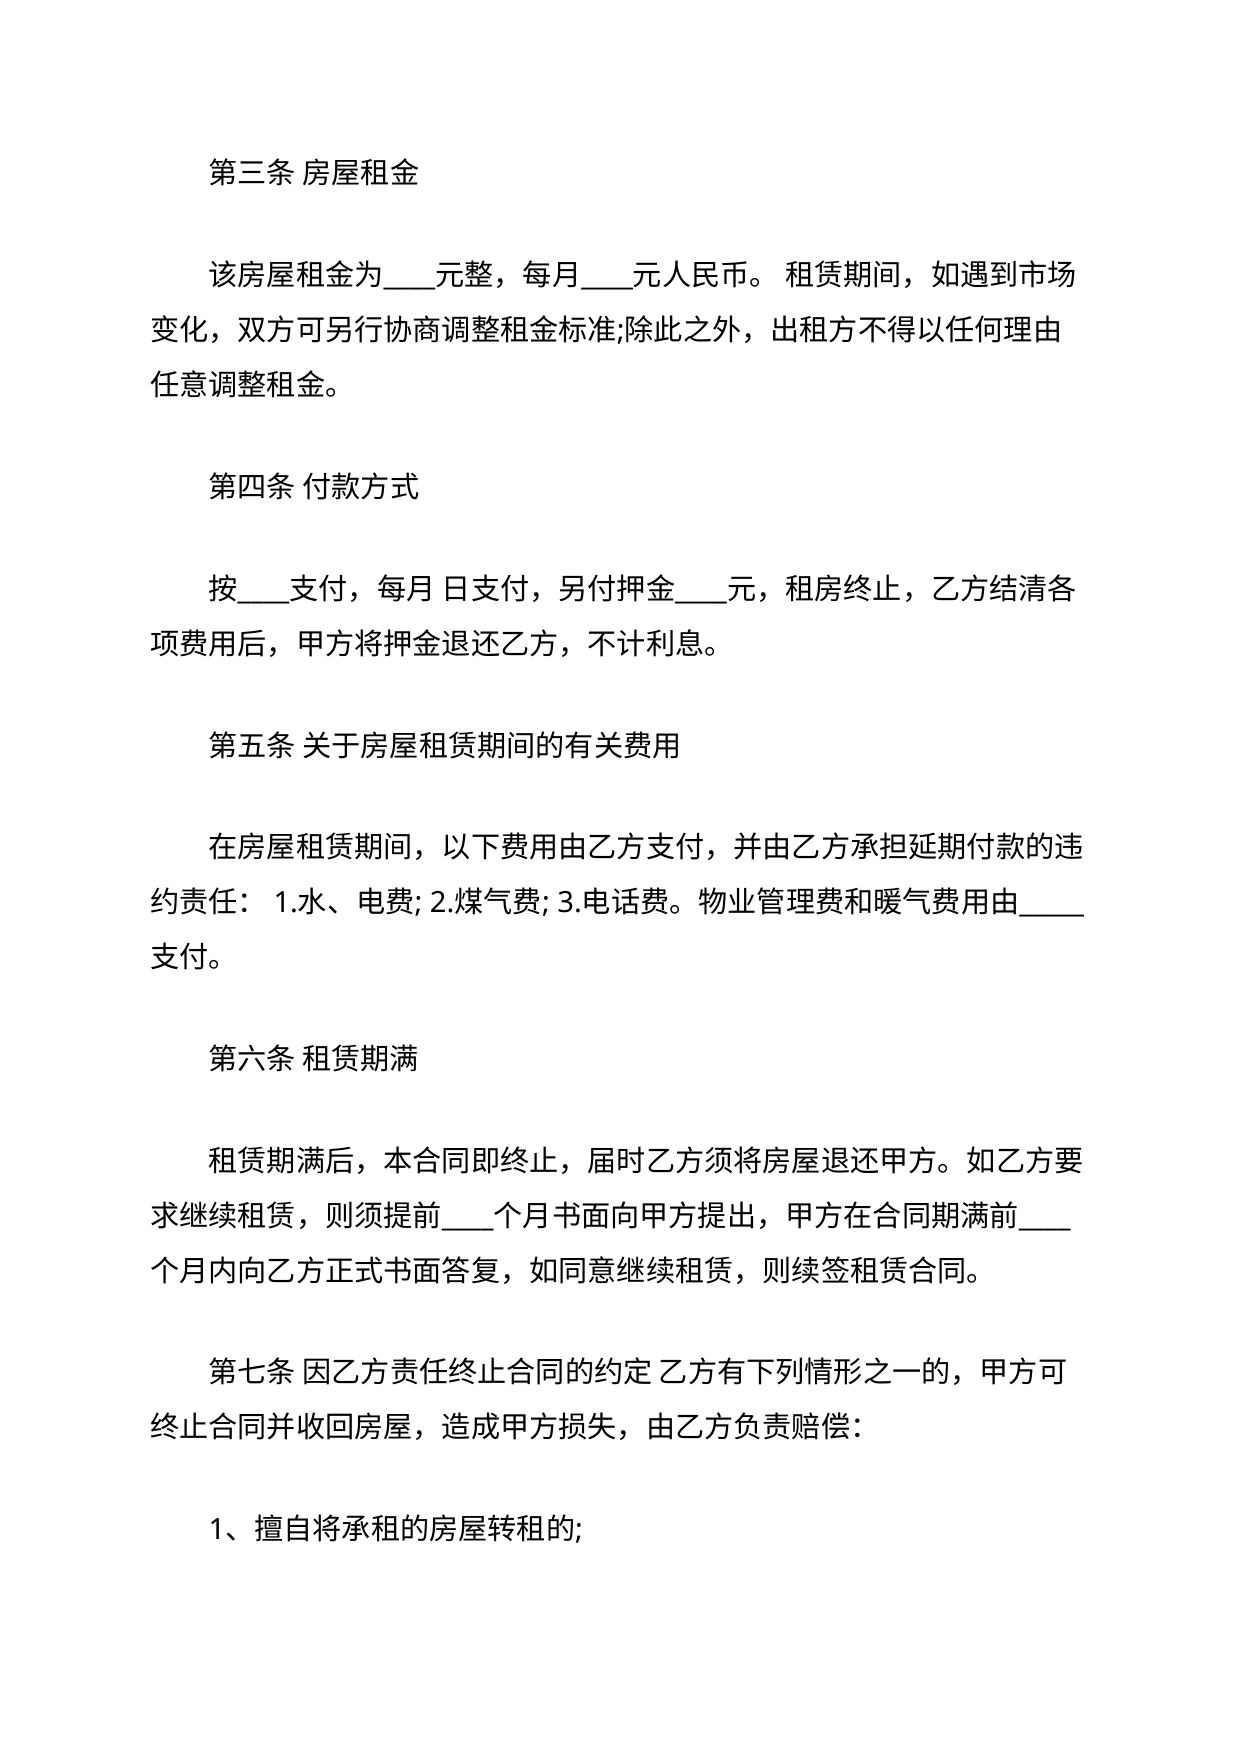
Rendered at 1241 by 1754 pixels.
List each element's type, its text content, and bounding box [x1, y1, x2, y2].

text 第三条 房屋租金 [150, 150, 1090, 192]
text 第五条 关于房屋租赁期间的有关费用 [150, 722, 1090, 764]
text 第六条 租赁期满 [150, 1036, 1090, 1078]
text 第七条 因乙方责任终止合同的约定 乙方有下列情形之一的，甲方可终止合同并收回房屋，造成甲方损失，由乙方负责赔偿： [150, 1349, 1090, 1446]
text 该房屋租金为____元整，每月____元人民币。 租赁期间，如遇到市场变化，双方可另行协商调整租金标准;除此之外，出租方不得以任何理由任意调整租金。 [150, 252, 1090, 404]
text 租赁期满后，本合同即终止，届时乙方须将房屋退还甲方。如乙方要求继续租赁，则须提前____个月书面向甲方提出，甲方在合同期满前____个月内向乙方正式书面答复，如同意继续租赁，则续签租赁合同。 [150, 1137, 1090, 1289]
text 按____支付，每月 日支付，另付押金____元，租房终止，乙方结清各项费用后，甲方将押金退还乙方，不计利息。 [150, 565, 1090, 663]
text 第四条 付款方式 [150, 463, 1090, 506]
text 在房屋租赁期间，以下费用由乙方支付，并由乙方承担延期付款的违约责任： 1.水、电费; 2.煤气费; 3.电话费。物业管理费和暖气费用由_____支付。 [150, 824, 1090, 976]
text 1、擅自将承租的房屋转租的; [150, 1506, 1090, 1548]
